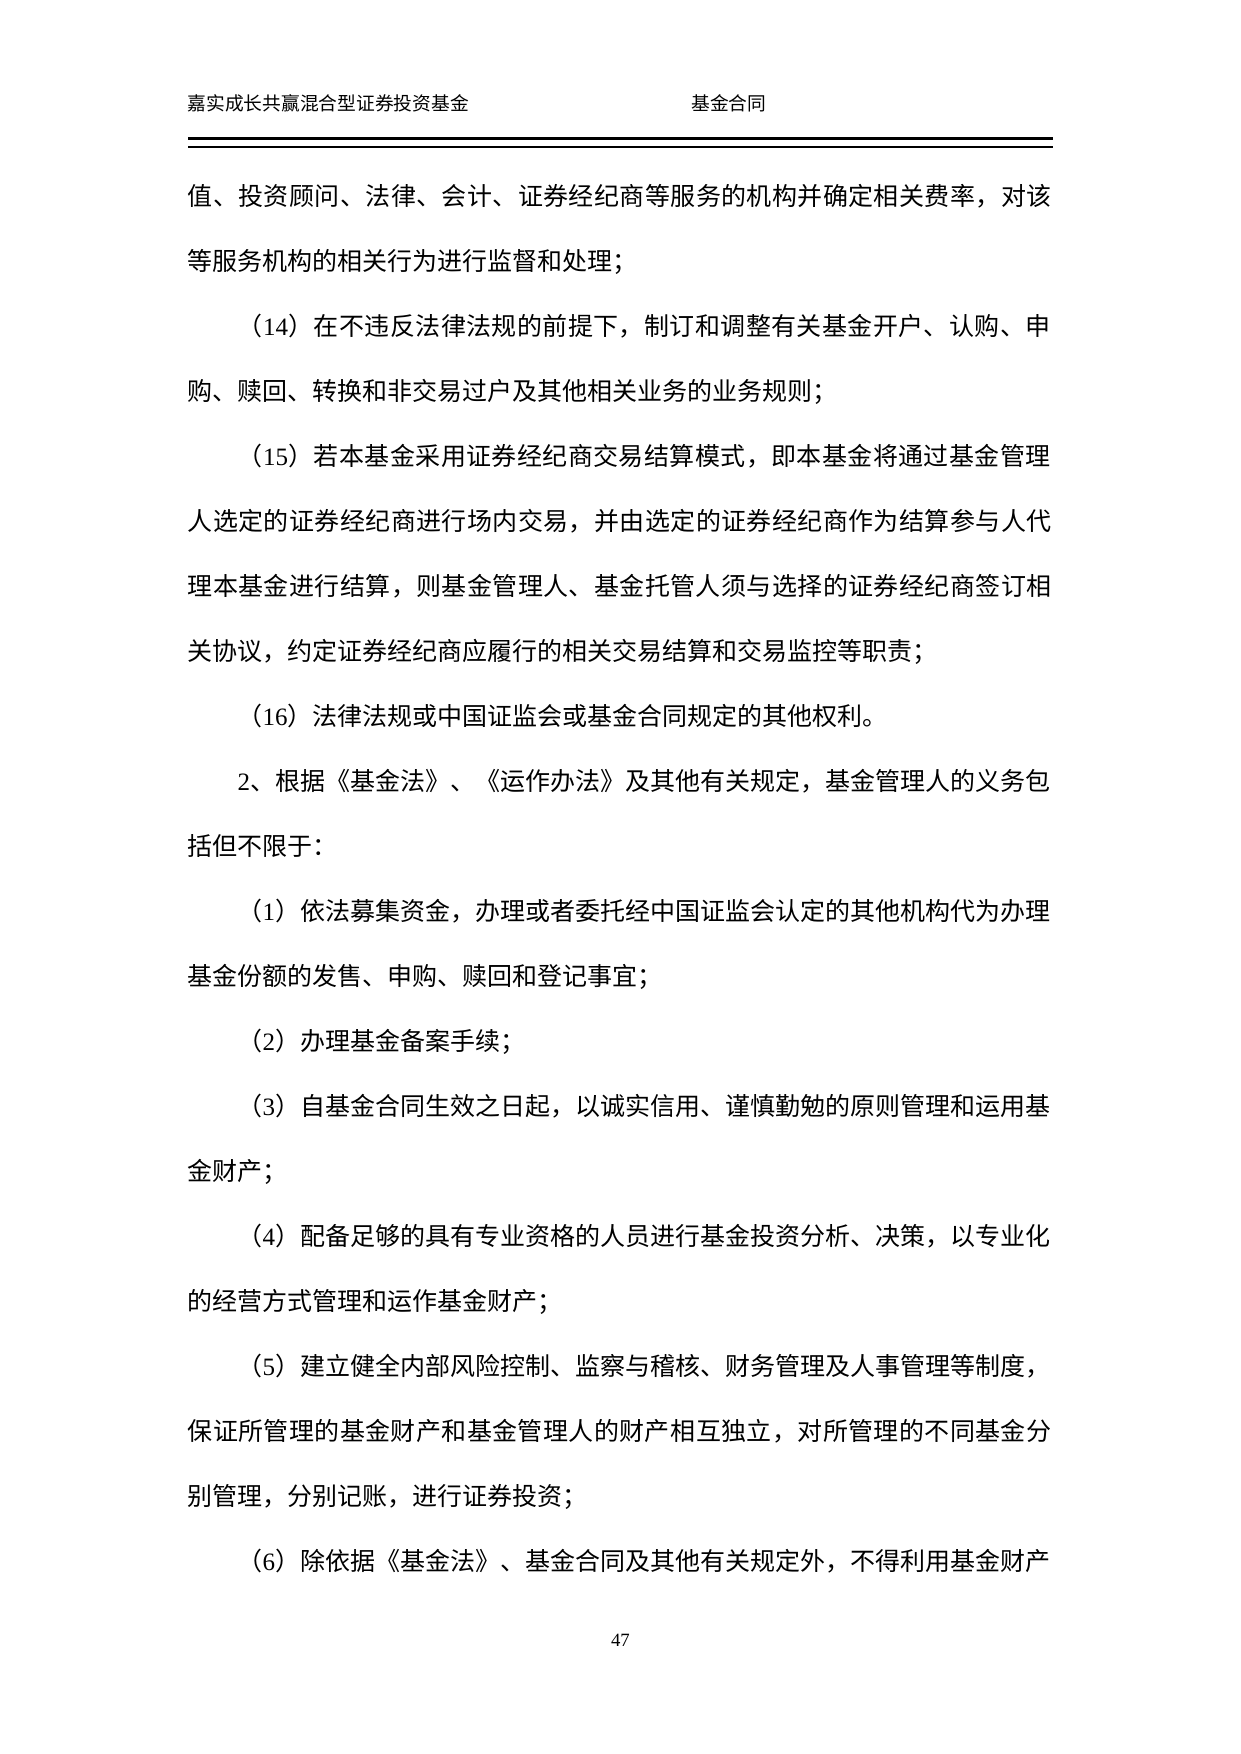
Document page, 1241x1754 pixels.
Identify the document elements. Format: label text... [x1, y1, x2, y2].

text （16）法律法规或中国证监会或基金合同规定的其他权利。 [187, 682, 1053, 747]
text （1）依法募集资金，办理或者委托经中国证监会认定的其他机构代为办理基金份额的发售、申购、赎回和登记事宜； [187, 877, 1053, 1007]
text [187, 162, 1053, 292]
text （5）建立健全内部风险控制、监察与稽核、财务管理及人事管理等制度，保证所管理的基金财产和基金管理人的财产相互独立，对所管理的不同基金分别管理，分别记账，进行证券投资； [187, 1332, 1053, 1527]
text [187, 1527, 1053, 1592]
text （3）自基金合同生效之日起，以诚实信用、谨慎勤勉的原则管理和运用基金财产； [187, 1072, 1053, 1202]
text （4）配备足够的具有专业资格的人员进行基金投资分析、决策，以专业化的经营方式管理和运作基金财产； [187, 1202, 1053, 1332]
text 2、根据《基金法》、《运作办法》及其他有关规定，基金管理人的义务包括但不限于： [187, 747, 1053, 877]
text （2）办理基金备案手续； [187, 1007, 1053, 1072]
text （15）若本基金采用证券经纪商交易结算模式，即本基金将通过基金管理人选定的证券经纪商进行场内交易，并由选定的证券经纪商作为结算参与人代理本基金进行结算，则基金管理人、基金托管人须与选择的证券经纪商签订相关协议，约定证券经纪商应履行的相关交易结算和交易监控等职责； [187, 422, 1053, 682]
text （14）在不违反法律法规的前提下，制订和调整有关基金开户、认购、申购、赎回、转换和非交易过户及其他相关业务的业务规则； [187, 292, 1053, 422]
